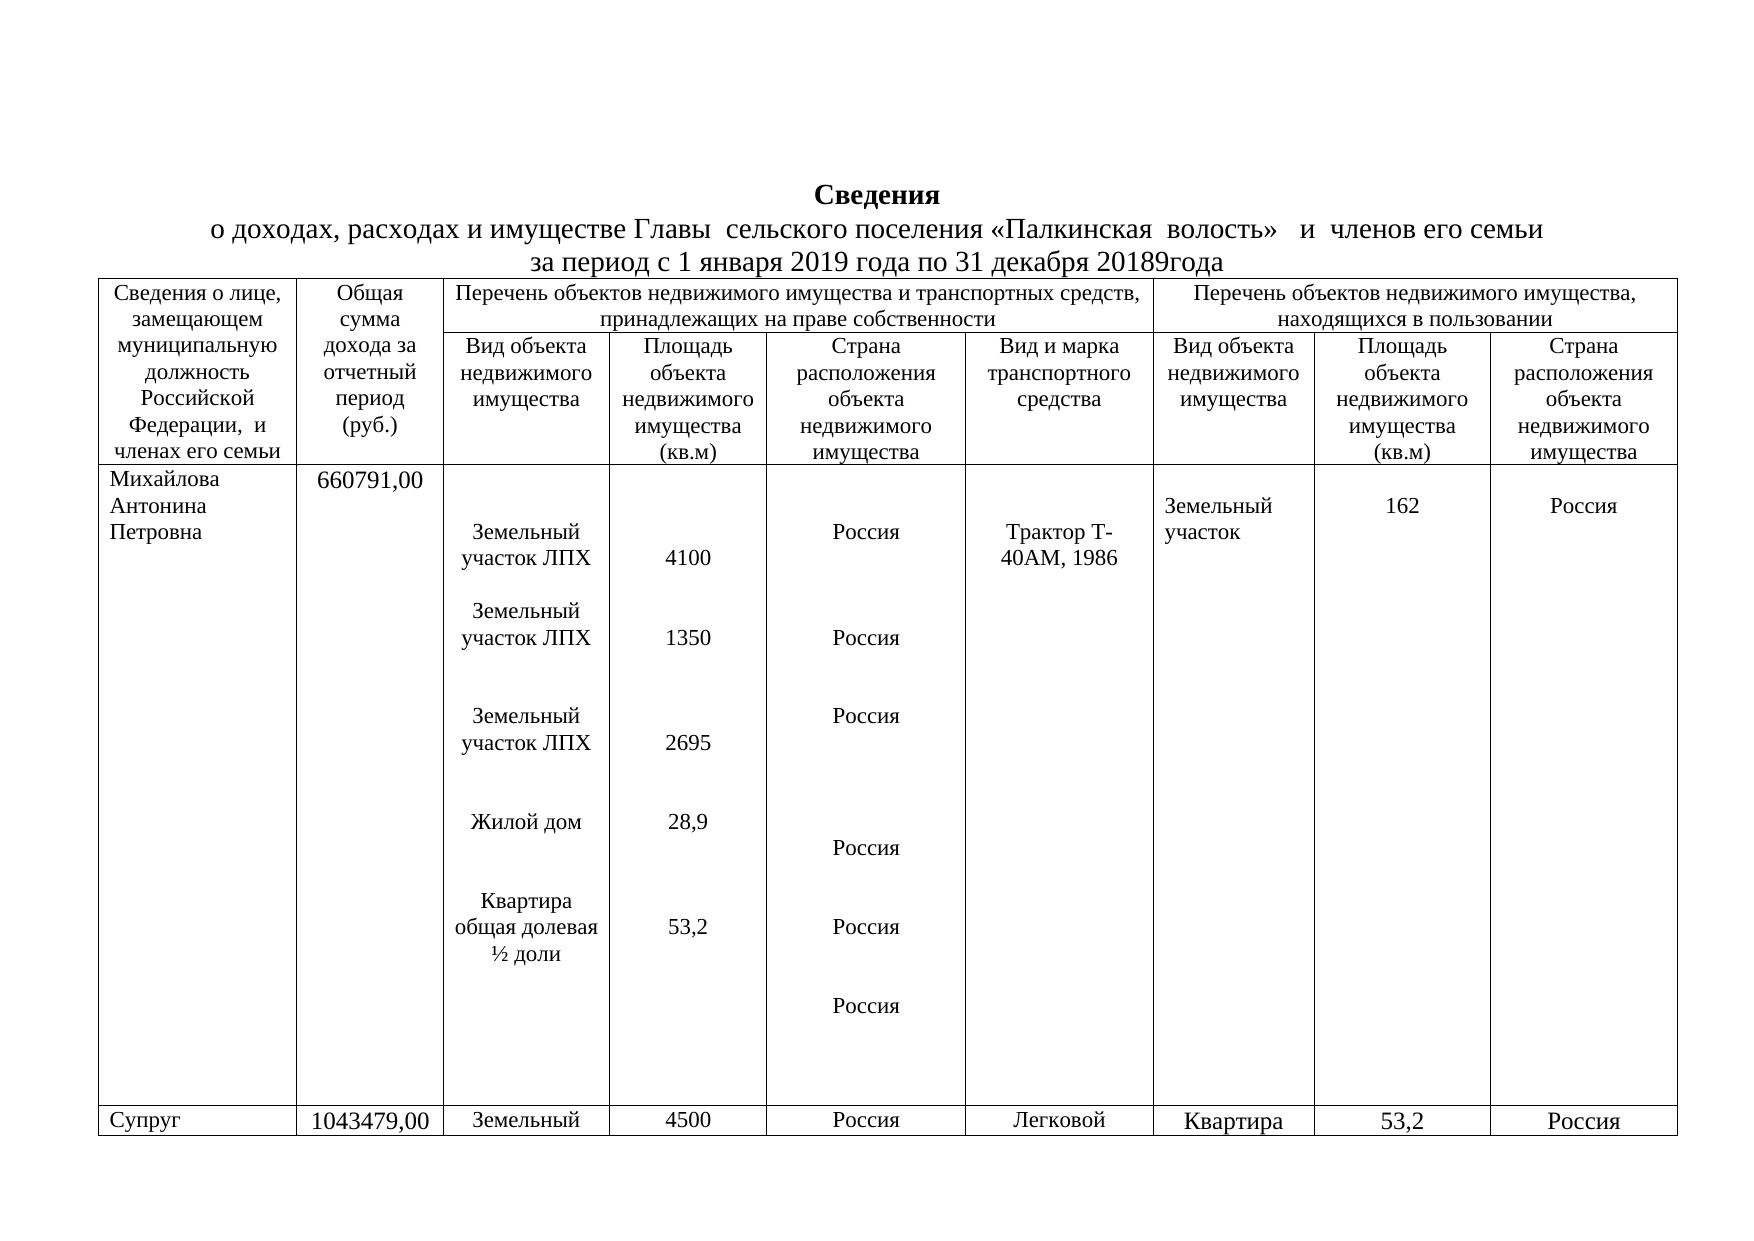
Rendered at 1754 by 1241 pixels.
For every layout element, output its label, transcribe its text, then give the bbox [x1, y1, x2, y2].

table_cell 53,2 [1315, 1106, 1490, 1135]
table_cell Страна расположения объекта недвижимого имущества [1491, 333, 1677, 464]
table_header Сведения о лице, замещающем муниципальную должность Российской Федерации, и членах его семьи [99, 279, 296, 464]
table_cell 4100 1350 2695 28,9 53,2 [610, 465, 766, 1105]
table_cell Площадь объекта недвижимого имущества (кв.м) [610, 333, 766, 464]
table_cell 162 [1315, 465, 1490, 1105]
text Сведения [118, 177, 1636, 211]
table_cell Вид объекта недвижимого имущества [1154, 333, 1314, 464]
table_cell Россия [1491, 1106, 1677, 1135]
table_cell 4500 [610, 1106, 766, 1135]
table_cell Земельный участок ЛПХ Земельный участок ЛПХ Земельный участок ЛПХ Жилой дом Квартира общая долевая ½ доли [444, 465, 609, 1105]
table_cell Страна расположения объекта недвижимого имущества [767, 333, 965, 464]
table_cell Россия [1491, 465, 1677, 1105]
text о доходах, расходах и имуществе Главы сельского поселения «Палкинская волость» и членов его семьи [118, 211, 1636, 244]
text за период с 1 января 2019 года по 31 декабря 20189года [118, 244, 1636, 278]
table_cell Вид и марка транспортного средства [966, 333, 1153, 464]
table_cell Вид объекта недвижимого имущества [444, 333, 609, 464]
table_cell Россия Россия Россия Россия Россия Россия [767, 465, 965, 1105]
table_cell Трактор Т-40АМ, 1986 [966, 465, 1153, 1105]
table_cell 660791,00 [297, 465, 443, 1105]
table_cell Земельный участок [1154, 465, 1314, 1105]
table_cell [444, 1106, 609, 1135]
table_header Перечень объектов недвижимого имущества и транспортных средств, принадлежащих на праве собственности [444, 279, 1153, 332]
table_header Перечень объектов недвижимого имущества, находящихся в пользовании [1154, 279, 1677, 332]
table_header Общая сумма дохода за отчетный период (руб.) [297, 279, 443, 464]
table_cell 1043479,00 [297, 1106, 443, 1135]
table_cell Михайлова Антонина Петровна [99, 465, 296, 1105]
table_cell Площадь объекта недвижимого имущества (кв.м) [1315, 333, 1490, 464]
table_cell Квартира [1154, 1106, 1314, 1135]
table_cell Супруг [99, 1106, 296, 1135]
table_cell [966, 1106, 1153, 1135]
table_cell Россия [767, 1106, 965, 1135]
